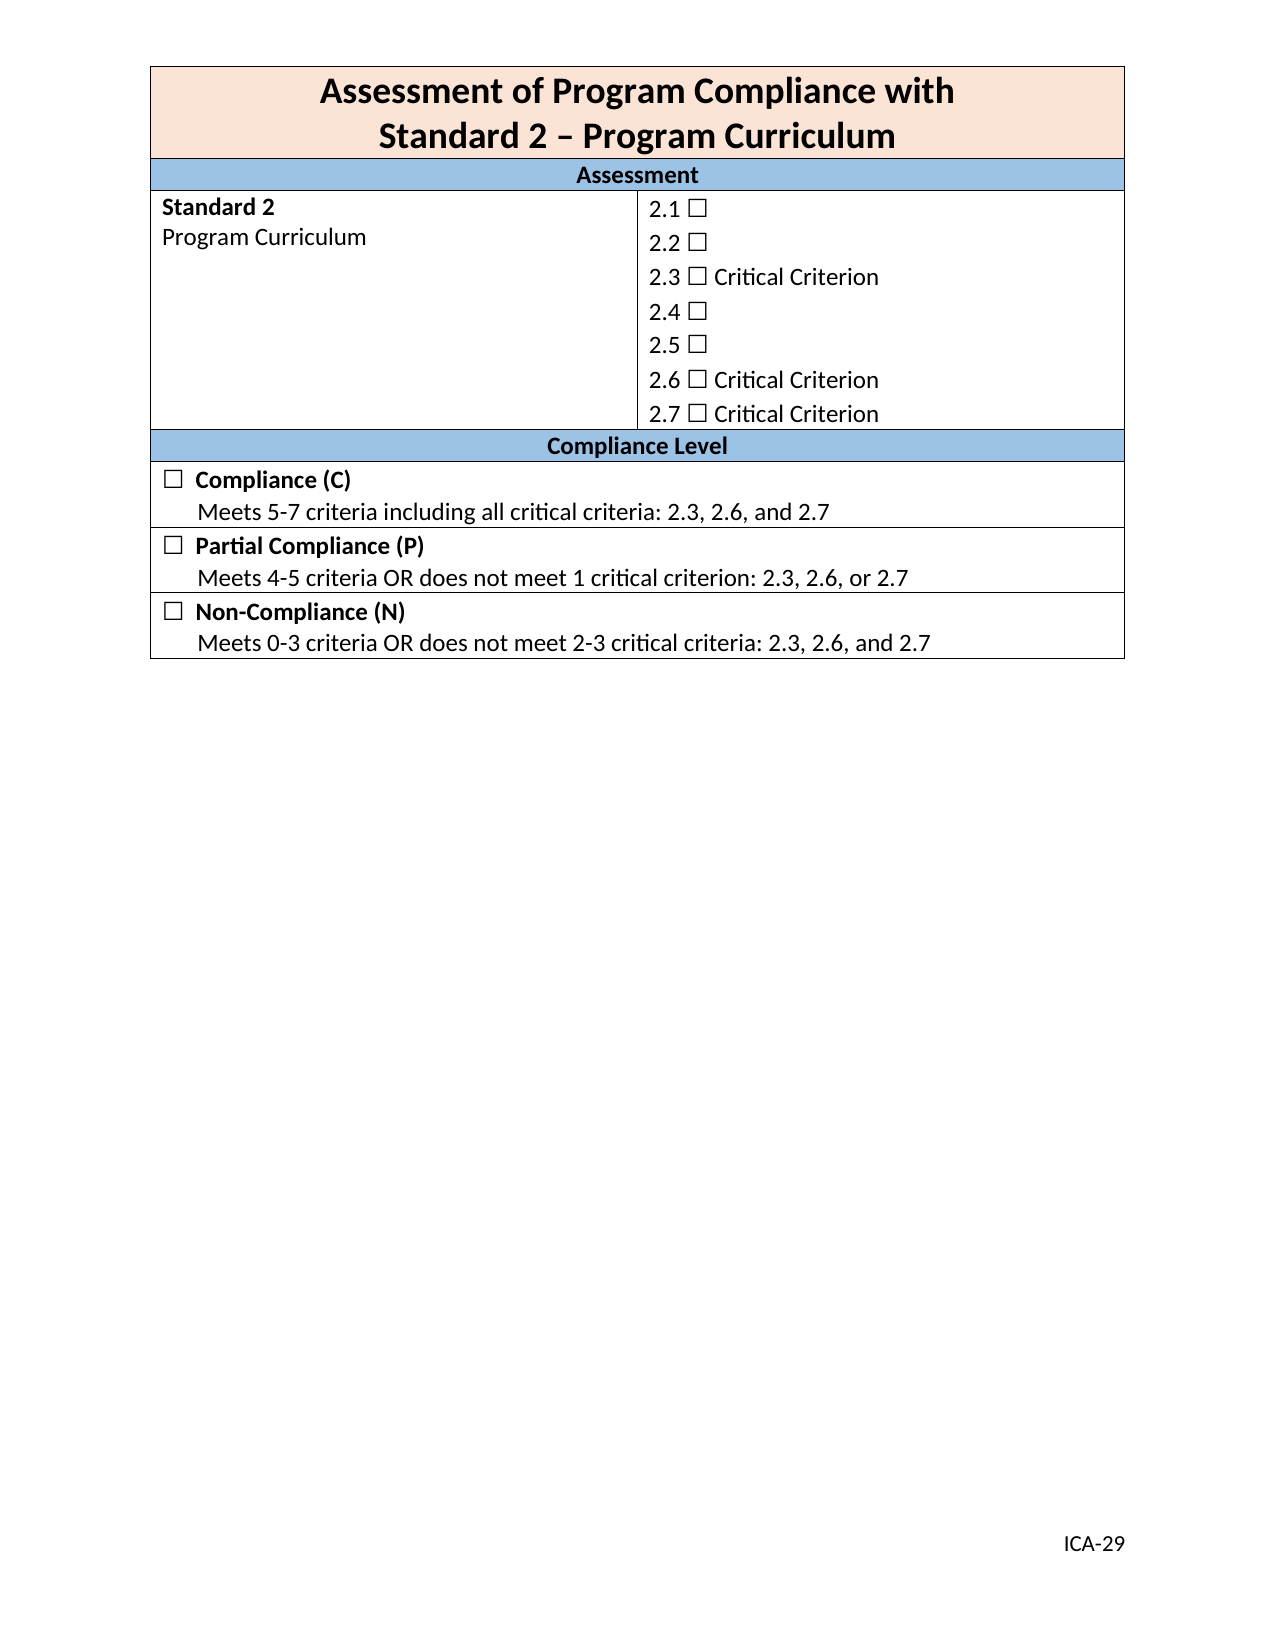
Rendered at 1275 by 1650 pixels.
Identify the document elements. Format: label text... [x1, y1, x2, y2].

table_cell 2.1 2.2 2.3 Critical Criterion 2.4 2.5 2.6 Critical Criterion 2.7 Critical Criterion [638, 191, 1124, 429]
table_cell Non-Compliance (N) Meets 0-3 criteria OR does not meet 2-3 critical criteria: 2.3, 2.6, and 2.7 [151, 593, 1124, 658]
table_cell Compliance Level [151, 430, 1124, 461]
table_header Assessment of Program Compliance with Standard 2 – Program Curriculum [151, 67, 1124, 158]
table_cell Standard 2 Program Curriculum [151, 191, 637, 429]
table_cell Compliance (C) Meets 5-7 criteria including all critical criteria: 2.3, 2.6, and 2.7 [151, 462, 1124, 527]
table_cell Partial Compliance (P) Meets 4-5 criteria OR does not meet 1 critical criterion: 2.3, 2.6, or 2.7 [151, 528, 1124, 592]
table_cell Assessment [151, 159, 1124, 190]
